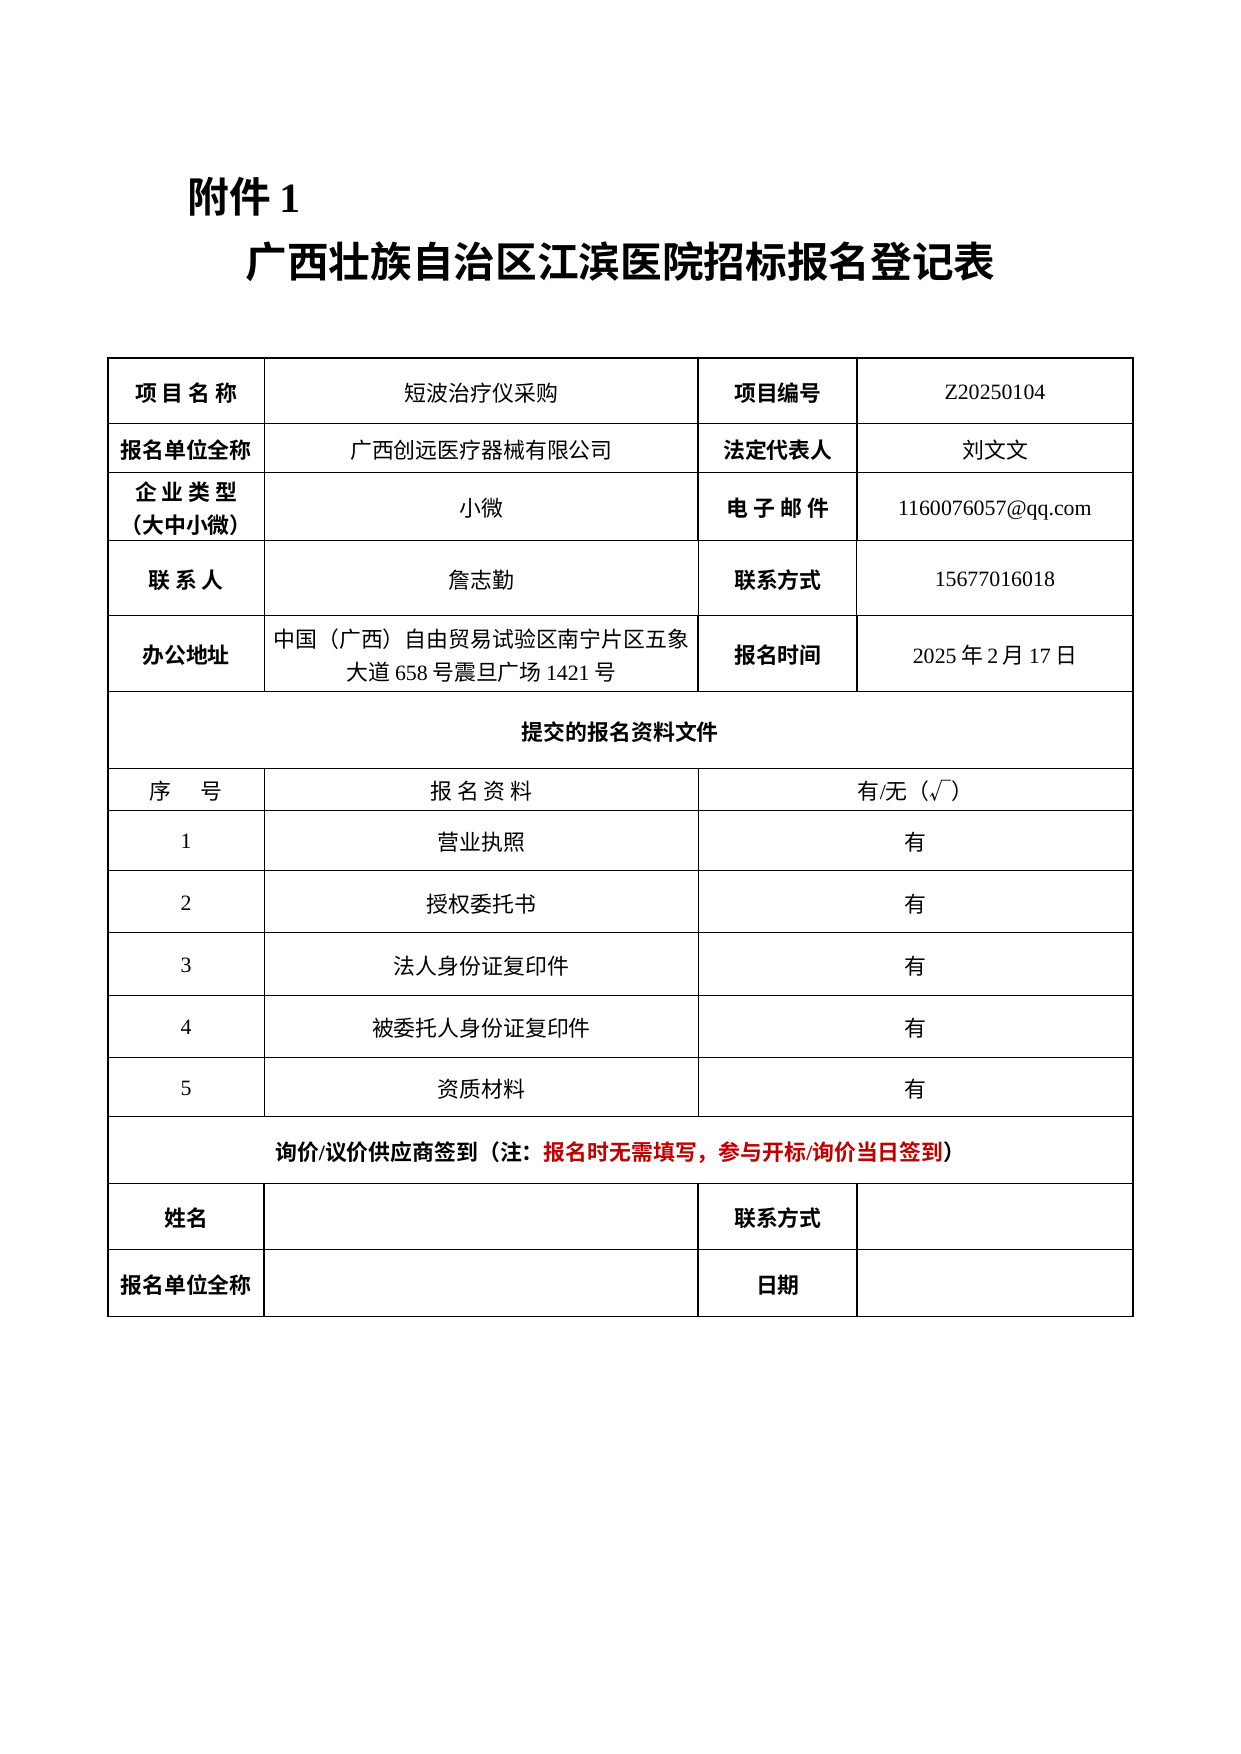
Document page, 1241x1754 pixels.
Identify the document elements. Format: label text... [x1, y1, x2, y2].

table_cell 有 [699, 1058, 1132, 1116]
table_cell 1 [109, 811, 264, 870]
table_cell [265, 1184, 697, 1249]
table_cell 询价/议价供应商签到（注：报名时无需填写，参与开标/询价当日签到） [109, 1117, 1132, 1182]
table_cell 刘文文 [858, 424, 1132, 472]
table_cell 办公地址 [109, 616, 264, 691]
table_cell 报 名 资 料 [265, 769, 698, 809]
table_cell 法定代表人 [699, 424, 856, 472]
table_cell 有 [699, 996, 1132, 1057]
table_header Z20250104 [858, 359, 1132, 423]
table_cell 中国（广西）自由贸易试验区南宁片区五象大道658号震旦广场1421号 [265, 616, 697, 691]
table_cell 电 子 邮 件 [699, 473, 856, 540]
table_cell [858, 1184, 1132, 1249]
table_cell 姓名 [109, 1184, 263, 1249]
table_cell [265, 1250, 697, 1316]
table_cell 联系方式 [699, 541, 856, 615]
table_cell 詹志勤 [265, 541, 698, 615]
table_cell 1160076057@qq.com [858, 473, 1132, 540]
table_cell 有 [699, 811, 1132, 870]
table_cell 2025年2月17日 [858, 616, 1132, 691]
table_cell 联系方式 [699, 1184, 856, 1249]
table_cell 联 系 人 [109, 541, 264, 615]
table_cell 报名单位全称 [109, 424, 264, 472]
table_cell 15677016018 [857, 541, 1132, 615]
table_cell 授权委托书 [265, 871, 698, 932]
table_cell 3 [109, 933, 264, 994]
table_cell 被委托人身份证复印件 [265, 996, 698, 1057]
table_header 项目编号 [699, 359, 856, 423]
table_cell 法人身份证复印件 [265, 933, 698, 994]
table_cell 4 [109, 996, 264, 1057]
table_cell 有/无（√） [699, 769, 1132, 809]
table_header 项 目 名 称 [109, 359, 264, 423]
text 附件1 [187, 162, 1053, 227]
table_cell 企 业 类 型 （大中小微） [109, 473, 264, 540]
table_cell 有 [699, 933, 1132, 994]
table_cell 日期 [699, 1250, 856, 1316]
table_cell 序 号 [109, 769, 264, 809]
table_cell 报名时间 [699, 616, 856, 691]
table_cell 2 [109, 871, 264, 932]
table_cell 营业执照 [265, 811, 698, 870]
text 广西壮族自治区江滨医院招标报名登记表 [187, 227, 1053, 292]
table_cell 资质材料 [265, 1058, 698, 1116]
table_cell [858, 1250, 1132, 1316]
table_cell 报名单位全称 [109, 1250, 263, 1316]
table_cell 有 [699, 871, 1132, 932]
table_cell 提交的报名资料文件 [109, 692, 1132, 768]
table_cell 5 [109, 1058, 264, 1116]
table_cell 小微 [265, 473, 697, 540]
table_cell 广西创远医疗器械有限公司 [265, 424, 697, 472]
table_header 短波治疗仪采购 [265, 359, 697, 423]
